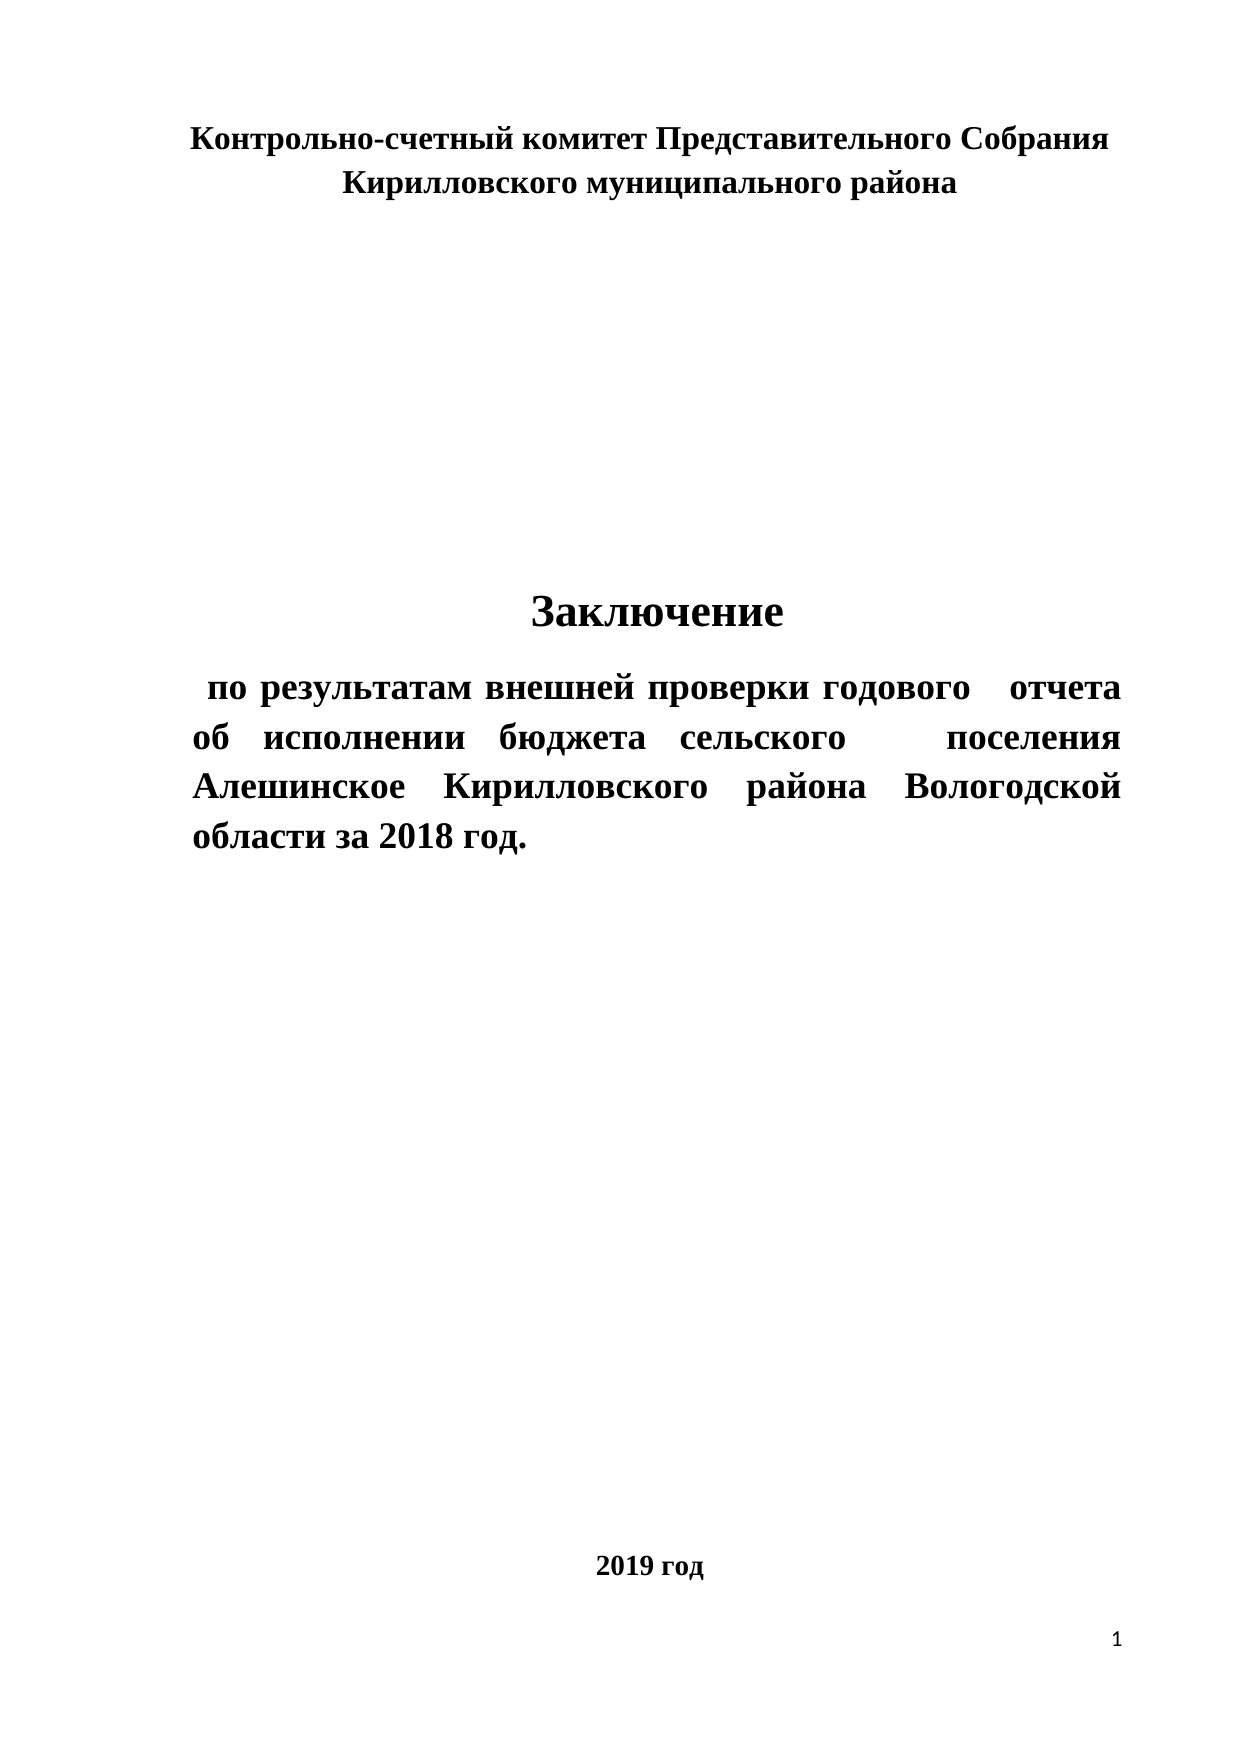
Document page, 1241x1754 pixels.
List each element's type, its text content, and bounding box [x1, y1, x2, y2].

text 2019 год [177, 1548, 1122, 1582]
text Контрольно-счетный комитет Представительного Собрания Кирилловского муниципального района [177, 118, 1122, 201]
text по результатам внешней проверки годового отчета об исполнении бюджета сельского поселения Алешинское Кирилловского района Вологодской области за 2018 год. [192, 665, 1122, 857]
text Заключение [192, 583, 1122, 636]
